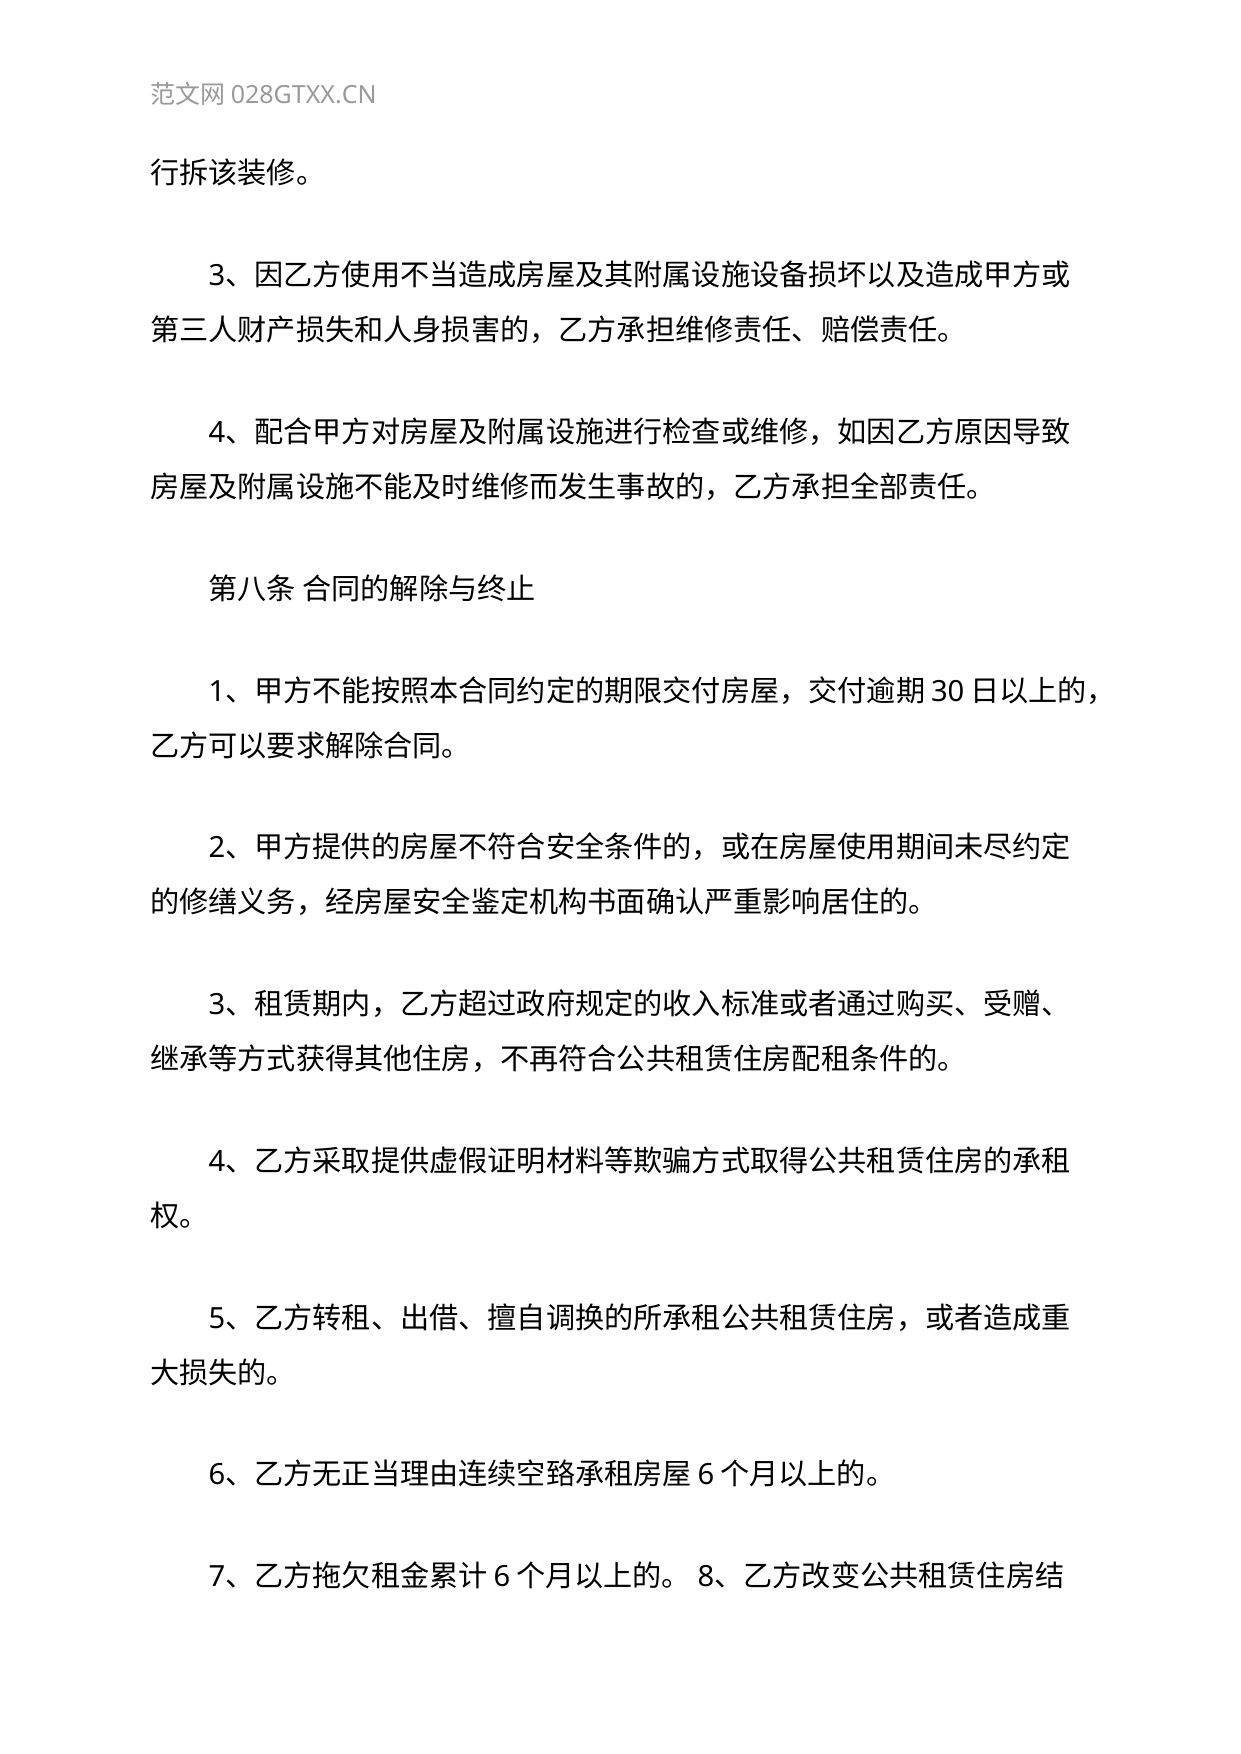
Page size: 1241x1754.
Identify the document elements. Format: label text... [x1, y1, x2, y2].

text 3、因乙方使用不当造成房屋及其附属设施设备损坏以及造成甲方或第三人财产损失和人身损害的，乙方承担维修责任、赔偿责任。 [150, 252, 1090, 349]
text 1、甲方不能按照本合同约定的期限交付房屋，交付逾期30日以上的，乙方可以要求解除合同。 [150, 667, 1090, 764]
text 2、甲方提供的房屋不符合安全条件的，或在房屋使用期间未尽约定的修缮义务，经房屋安全鉴定机构书面确认严重影响居住的。 [150, 824, 1090, 921]
text 第八条 合同的解除与终止 [150, 565, 1090, 608]
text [150, 150, 1090, 192]
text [150, 1553, 1090, 1595]
text 4、乙方采取提供虚假证明材料等欺骗方式取得公共租赁住房的承租权。 [150, 1137, 1090, 1235]
text 4、配合甲方对房屋及附属设施进行检查或维修，如因乙方原因导致房屋及附属设施不能及时维修而发生事故的，乙方承担全部责任。 [150, 408, 1090, 506]
text 5、乙方转租、出借、擅自调换的所承租公共租赁住房，或者造成重大损失的。 [150, 1294, 1090, 1391]
text 3、租赁期内，乙方超过政府规定的收入标准或者通过购买、受赠、继承等方式获得其他住房，不再符合公共租赁住房配租条件的。 [150, 981, 1090, 1078]
text 6、乙方无正当理由连续空臵承租房屋6个月以上的。 [150, 1451, 1090, 1493]
